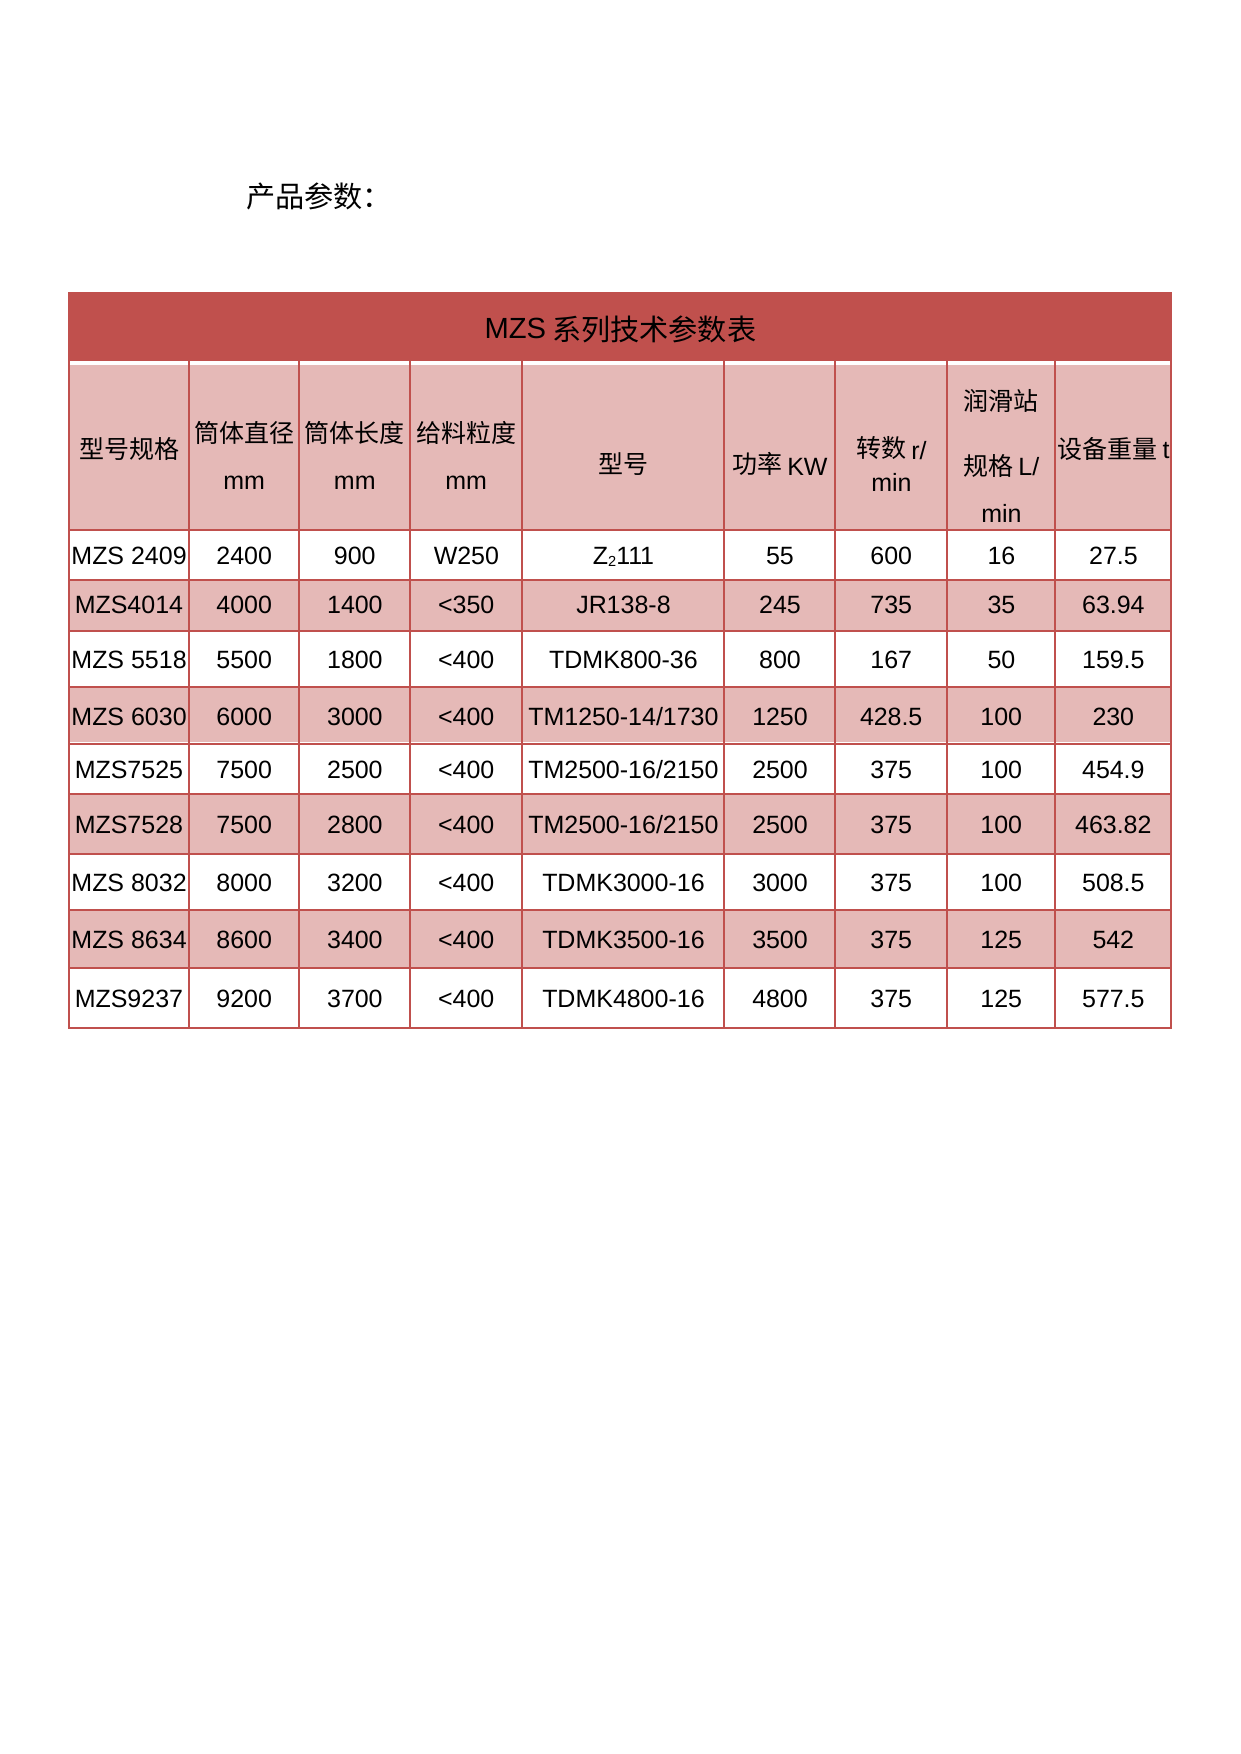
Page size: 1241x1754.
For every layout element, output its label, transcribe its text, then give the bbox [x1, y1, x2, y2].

table_cell 1250 [725, 688, 834, 742]
table_cell 125 [948, 911, 1054, 967]
table_cell MZS 5518 [70, 632, 188, 686]
table_cell MZS 2409 [70, 531, 188, 578]
table_cell 55 [725, 531, 834, 578]
table_cell TM1250-14/1730 [523, 688, 723, 742]
table_cell 600 [836, 531, 946, 578]
table_cell Z2111 [523, 531, 723, 578]
table_cell 35 [948, 581, 1054, 630]
table_cell 3700 [300, 969, 409, 1027]
table_cell <400 [411, 795, 521, 853]
table_cell 9200 [190, 969, 298, 1027]
table_cell 1800 [300, 632, 409, 686]
table_cell 100 [948, 795, 1054, 853]
table_cell 454.9 [1056, 745, 1170, 793]
table_cell <400 [411, 632, 521, 686]
table_cell 转数r/min [836, 365, 946, 529]
table_cell TDMK3500-16 [523, 911, 723, 967]
table_cell 3000 [300, 688, 409, 742]
table_cell 159.5 [1056, 632, 1170, 686]
table_cell 16 [948, 531, 1054, 578]
table_cell MZS7525 [70, 745, 188, 793]
table_cell 2500 [300, 745, 409, 793]
table_cell <400 [411, 855, 521, 909]
table_cell <400 [411, 745, 521, 793]
table_cell 63.94 [1056, 581, 1170, 630]
table_cell 2500 [725, 795, 834, 853]
table_cell 27.5 [1056, 531, 1170, 578]
table_cell 2800 [300, 795, 409, 853]
table_cell W250 [411, 531, 521, 578]
table_cell TDMK4800-16 [523, 969, 723, 1027]
table_cell 463.82 [1056, 795, 1170, 853]
table_cell MZS7528 [70, 795, 188, 853]
table_cell 4800 [725, 969, 834, 1027]
table_cell JR138-8 [523, 581, 723, 630]
table_cell 2400 [190, 531, 298, 578]
table_cell 6000 [190, 688, 298, 742]
table_cell 5500 [190, 632, 298, 686]
table_cell 功率KW [725, 365, 834, 529]
table_cell TDMK800-36 [523, 632, 723, 686]
table_cell 50 [948, 632, 1054, 686]
table_cell 900 [300, 531, 409, 578]
table_cell 7500 [190, 745, 298, 793]
table_cell 577.5 [1056, 969, 1170, 1027]
table_cell 4000 [190, 581, 298, 630]
table_cell 800 [725, 632, 834, 686]
table_cell 125 [948, 969, 1054, 1027]
table_cell TM2500-16/2150 [523, 745, 723, 793]
table_cell MZS4014 [70, 581, 188, 630]
table_cell 508.5 [1056, 855, 1170, 909]
table_cell <350 [411, 581, 521, 630]
table_header MZS系列技术参数表 [70, 294, 1170, 361]
table_cell 型号 [523, 365, 723, 529]
table_cell 245 [725, 581, 834, 630]
table_cell 润滑站 规格L/min [948, 365, 1054, 529]
table_cell MZS9237 [70, 969, 188, 1027]
table_cell 375 [836, 745, 946, 793]
table_cell 3400 [300, 911, 409, 967]
table_cell 428.5 [836, 688, 946, 742]
table_cell 设备重量t [1056, 365, 1170, 529]
table_cell 375 [836, 911, 946, 967]
table_cell 3500 [725, 911, 834, 967]
table_cell <400 [411, 969, 521, 1027]
table_cell 2500 [725, 745, 834, 793]
table_cell 100 [948, 855, 1054, 909]
table_cell <400 [411, 688, 521, 742]
table_cell 给料粒度mm [411, 365, 521, 529]
table_cell 167 [836, 632, 946, 686]
table_cell 筒体长度mm [300, 365, 409, 529]
table_cell 7500 [190, 795, 298, 853]
table_cell 1400 [300, 581, 409, 630]
table_cell 3200 [300, 855, 409, 909]
table_cell 735 [836, 581, 946, 630]
table_cell 型号规格 [70, 365, 188, 529]
table_cell 筒体直径mm [190, 365, 298, 529]
table_cell 230 [1056, 688, 1170, 742]
text 产品参数： [187, 162, 1053, 227]
table_cell MZS 8634 [70, 911, 188, 967]
table_cell 8600 [190, 911, 298, 967]
table_cell 8000 [190, 855, 298, 909]
table_cell 375 [836, 855, 946, 909]
table_cell MZS 8032 [70, 855, 188, 909]
table_cell TDMK3000-16 [523, 855, 723, 909]
table_cell TM2500-16/2150 [523, 795, 723, 853]
table_cell 3000 [725, 855, 834, 909]
table_cell 375 [836, 795, 946, 853]
table_cell <400 [411, 911, 521, 967]
table_cell 100 [948, 745, 1054, 793]
table_cell 542 [1056, 911, 1170, 967]
table_cell 100 [948, 688, 1054, 742]
table_cell 375 [836, 969, 946, 1027]
table_cell MZS 6030 [70, 688, 188, 742]
